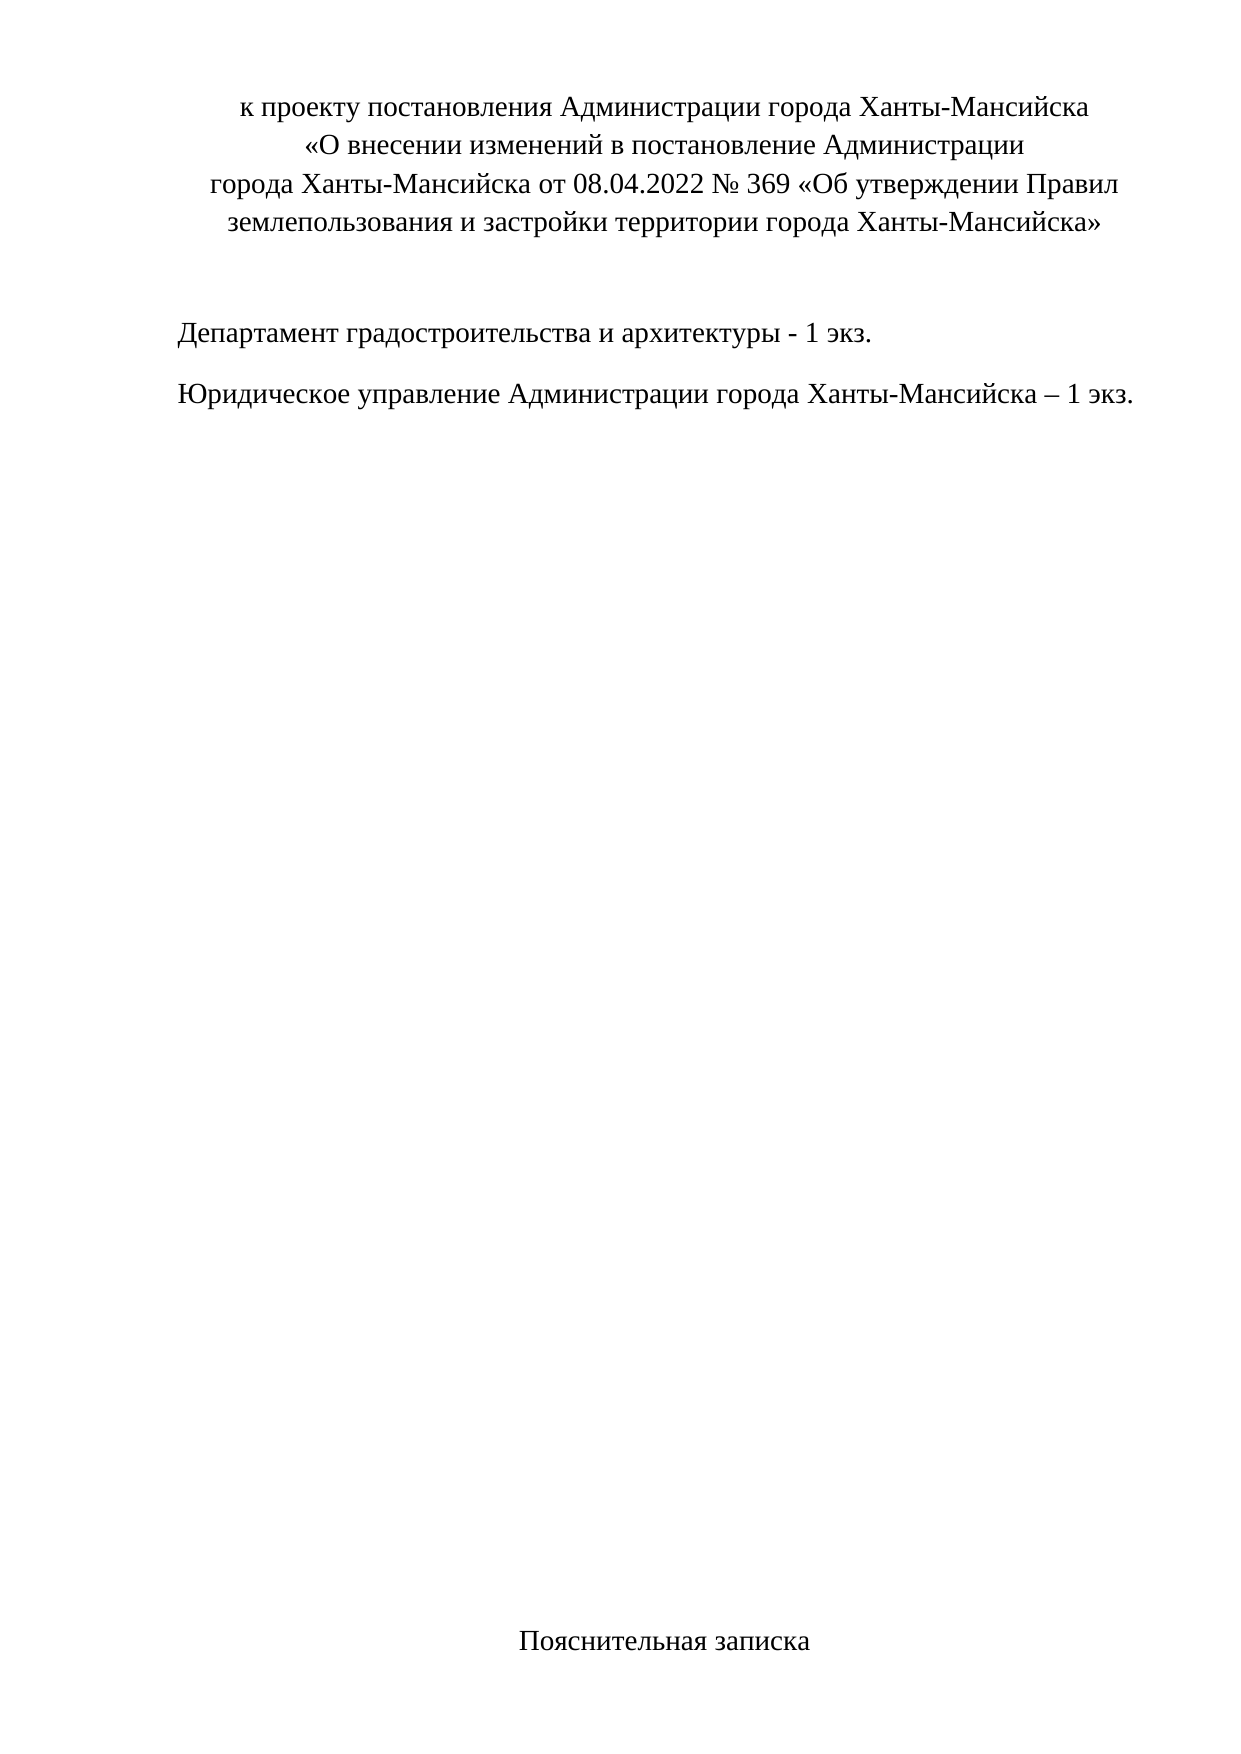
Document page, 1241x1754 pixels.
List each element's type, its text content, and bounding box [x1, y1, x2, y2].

text Департамент градостроительства и архитектуры - 1 экз. [177, 315, 1152, 348]
text Пояснительная записка [177, 1623, 1152, 1657]
text города Ханты-Мансийска от 08.04.2022 № 369 «Об утверждении Правил землепользования и застройки территории города Ханты-Мансийска» [177, 166, 1152, 238]
text «О внесении изменений в постановление Администрации [177, 127, 1152, 161]
text к проекту постановления Администрации города Ханты-Мансийска [177, 89, 1152, 122]
text Юридическое управление Администрации города Ханты-Мансийска – 1 экз. [177, 376, 1152, 410]
